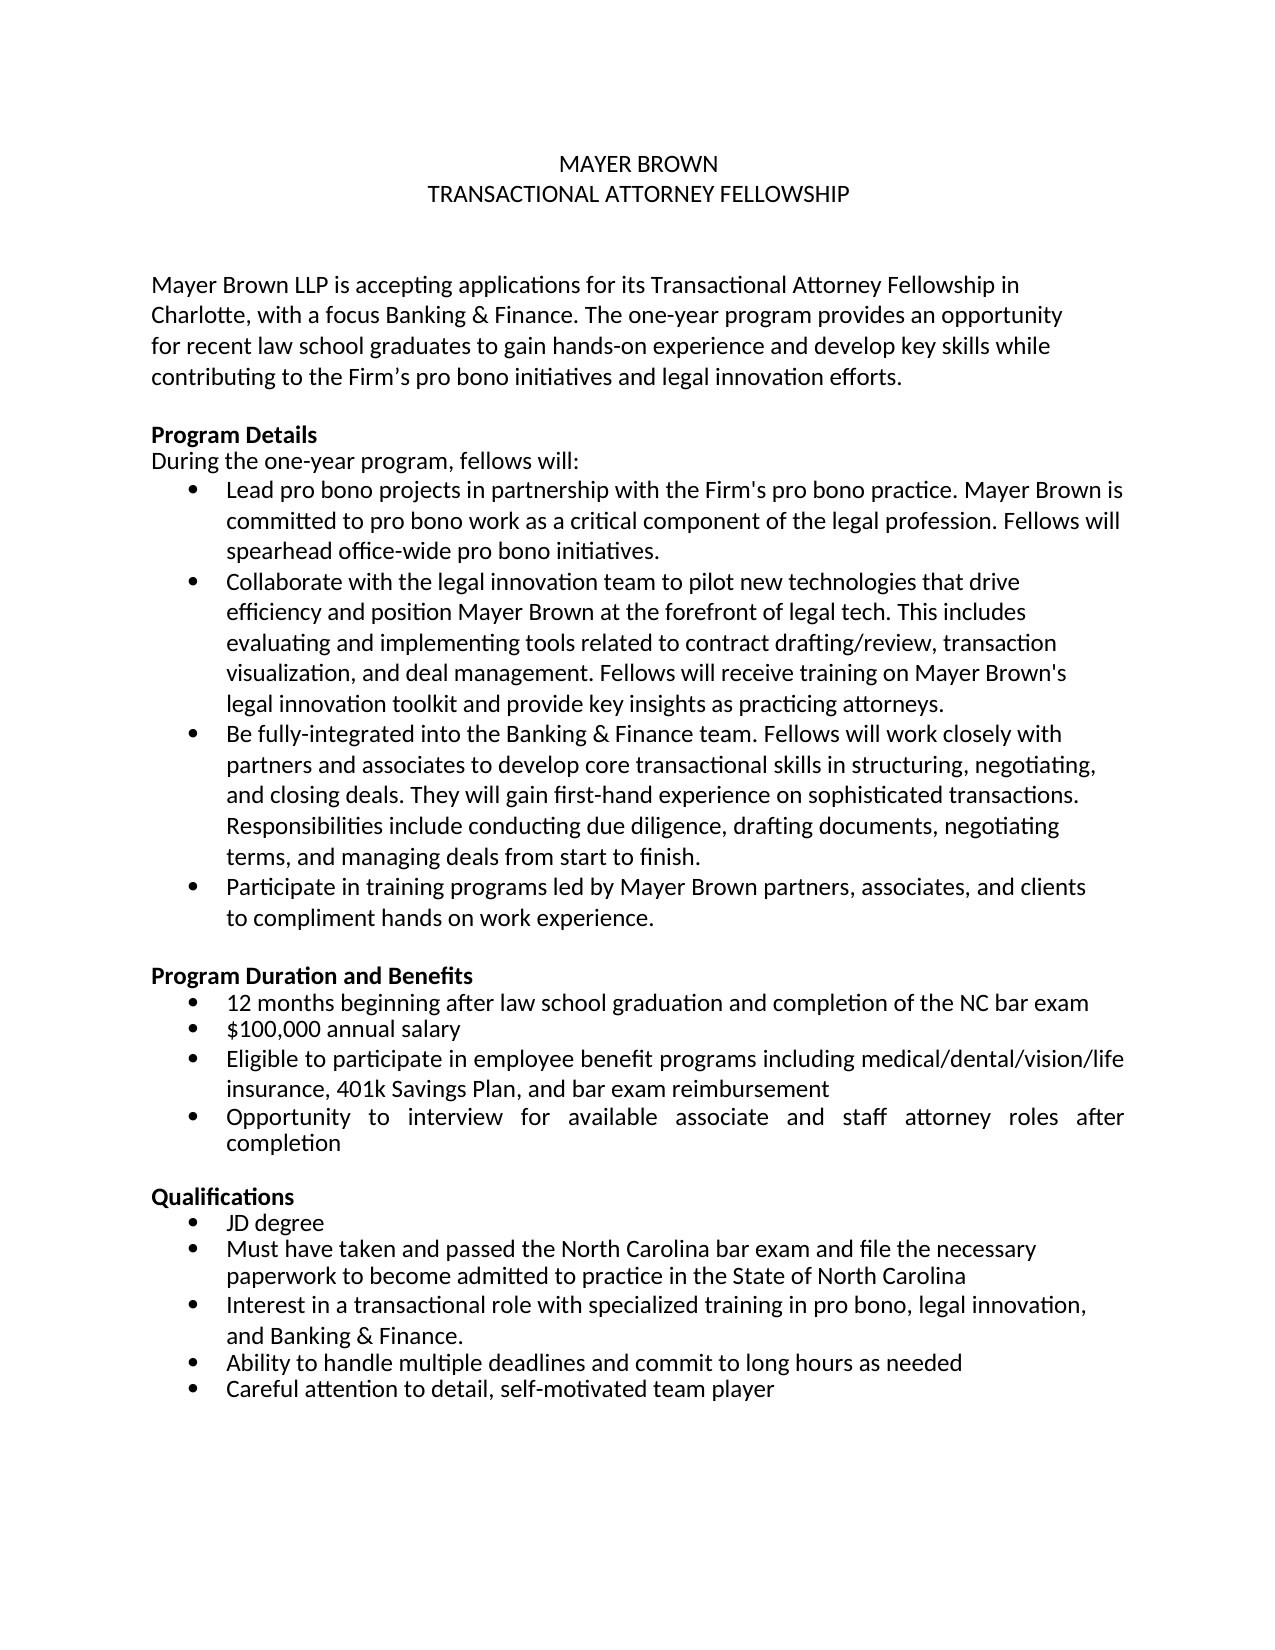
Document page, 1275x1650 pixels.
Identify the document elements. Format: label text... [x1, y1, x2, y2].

list Eligible to participate in employee benefit programs including medical/dental/vision/life insurance, 401k Savings Plan, and bar exam reimbursement [188, 1043, 1126, 1104]
text During the one-year program, fellows will: [151, 449, 1126, 474]
list Collaborate with the legal innovation team to pilot new technologies that drive efficiency and position Mayer Brown at the forefront of legal tech. This includes evaluating and implementing tools related to contract drafting/review, transaction visualization, and deal management. Fellows will receive training on Mayer Brown's legal innovation toolkit and provide key insights as practicing attorneys. [188, 566, 1073, 718]
list Ability to handle multiple deadlines and commit to long hours as needed [188, 1351, 1126, 1377]
text Qualifications [151, 1183, 1126, 1211]
list Lead pro bono projects in partnership with the Firm's pro bono practice. Mayer Brown is committed to pro bono work as a critical component of the legal profession. Fellows will spearhead office-wide pro bono initiatives. [188, 474, 1126, 566]
list JD degree [188, 1211, 1126, 1237]
list Participate in training programs led by Mayer Brown partners, associates, and clients to compliment hands on work experience. [188, 871, 1088, 932]
text MAYER BROWN [151, 153, 1126, 178]
text Mayer Brown LLP is accepting applications for its Transactional Attorney Fellowship in Charlotte, with a focus Banking & Finance. The one-year program provides an opportunity for recent law school graduates to gain hands-on experience and develop key skills while contributing to the Firm’s pro bono initiatives and legal innovation efforts. [151, 269, 1081, 391]
list $100,000 annual salary [188, 1017, 1126, 1043]
list Opportunity to interview for available associate and staff attorney roles after completion [188, 1104, 1126, 1157]
text TRANSACTIONAL ATTORNEY FELLOWSHIP [151, 183, 1126, 208]
list 12 months beginning after law school graduation and completion of the NC bar exam [188, 990, 1126, 1017]
text Program Duration and Benefits [151, 963, 1126, 990]
text Program Details [151, 422, 1126, 449]
list Be fully-integrated into the Banking & Finance team. Fellows will work closely with partners and associates to develop core transactional skills in structuring, negotiating, and closing deals. They will gain first-hand experience on sophisticated transactions. Responsibilities include conducting due diligence, drafting documents, negotiating terms, and managing deals from start to finish. [188, 718, 1126, 871]
list Must have taken and passed the North Carolina bar exam and file the necessary paperwork to become admitted to practice in the State of North Carolina [188, 1237, 1126, 1289]
list Careful attention to detail, self-motivated team player [188, 1377, 1126, 1403]
list Interest in a transactional role with specialized training in pro bono, legal innovation, and Banking & Finance. [188, 1289, 1088, 1351]
